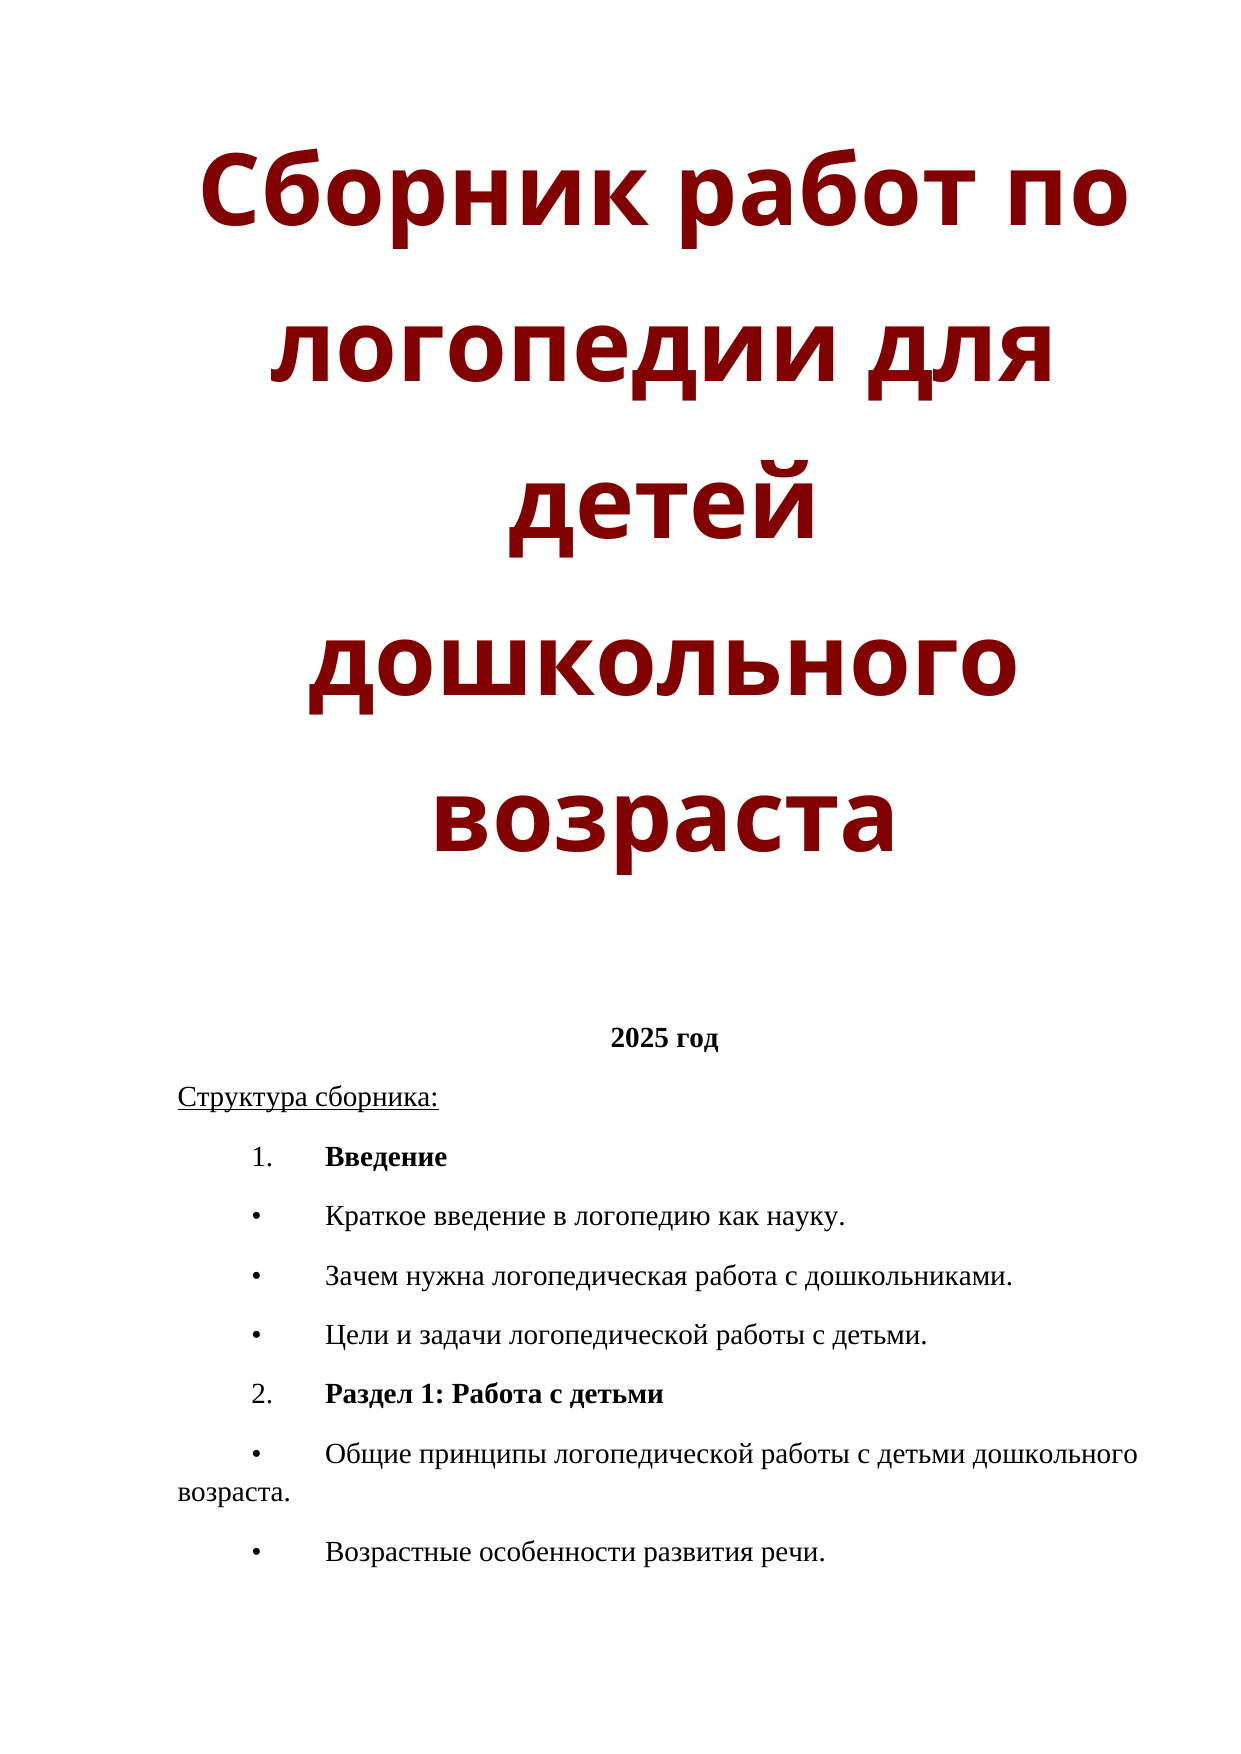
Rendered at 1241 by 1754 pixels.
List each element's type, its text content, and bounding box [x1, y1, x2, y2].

text 2. Раздел 1: Работа с детьми [177, 1376, 1152, 1410]
subtitle Сборник работ по логопедии для детей дошкольного возраста [177, 118, 1152, 881]
text • Возрастные особенности развития речи. [177, 1534, 1152, 1567]
text • Общие принципы логопедической работы с детьми дошкольного возраста. [177, 1436, 1152, 1508]
text Структура сборника: [177, 1079, 1152, 1113]
text • Цели и задачи логопедической работы с детьми. [177, 1317, 1152, 1351]
text 1. Введение [177, 1139, 1152, 1172]
text 2025 год [177, 1020, 1152, 1054]
text • Краткое введение в логопедию как науку. [177, 1198, 1152, 1232]
text • Зачем нужна логопедическая работа с дошкольниками. [177, 1258, 1152, 1291]
